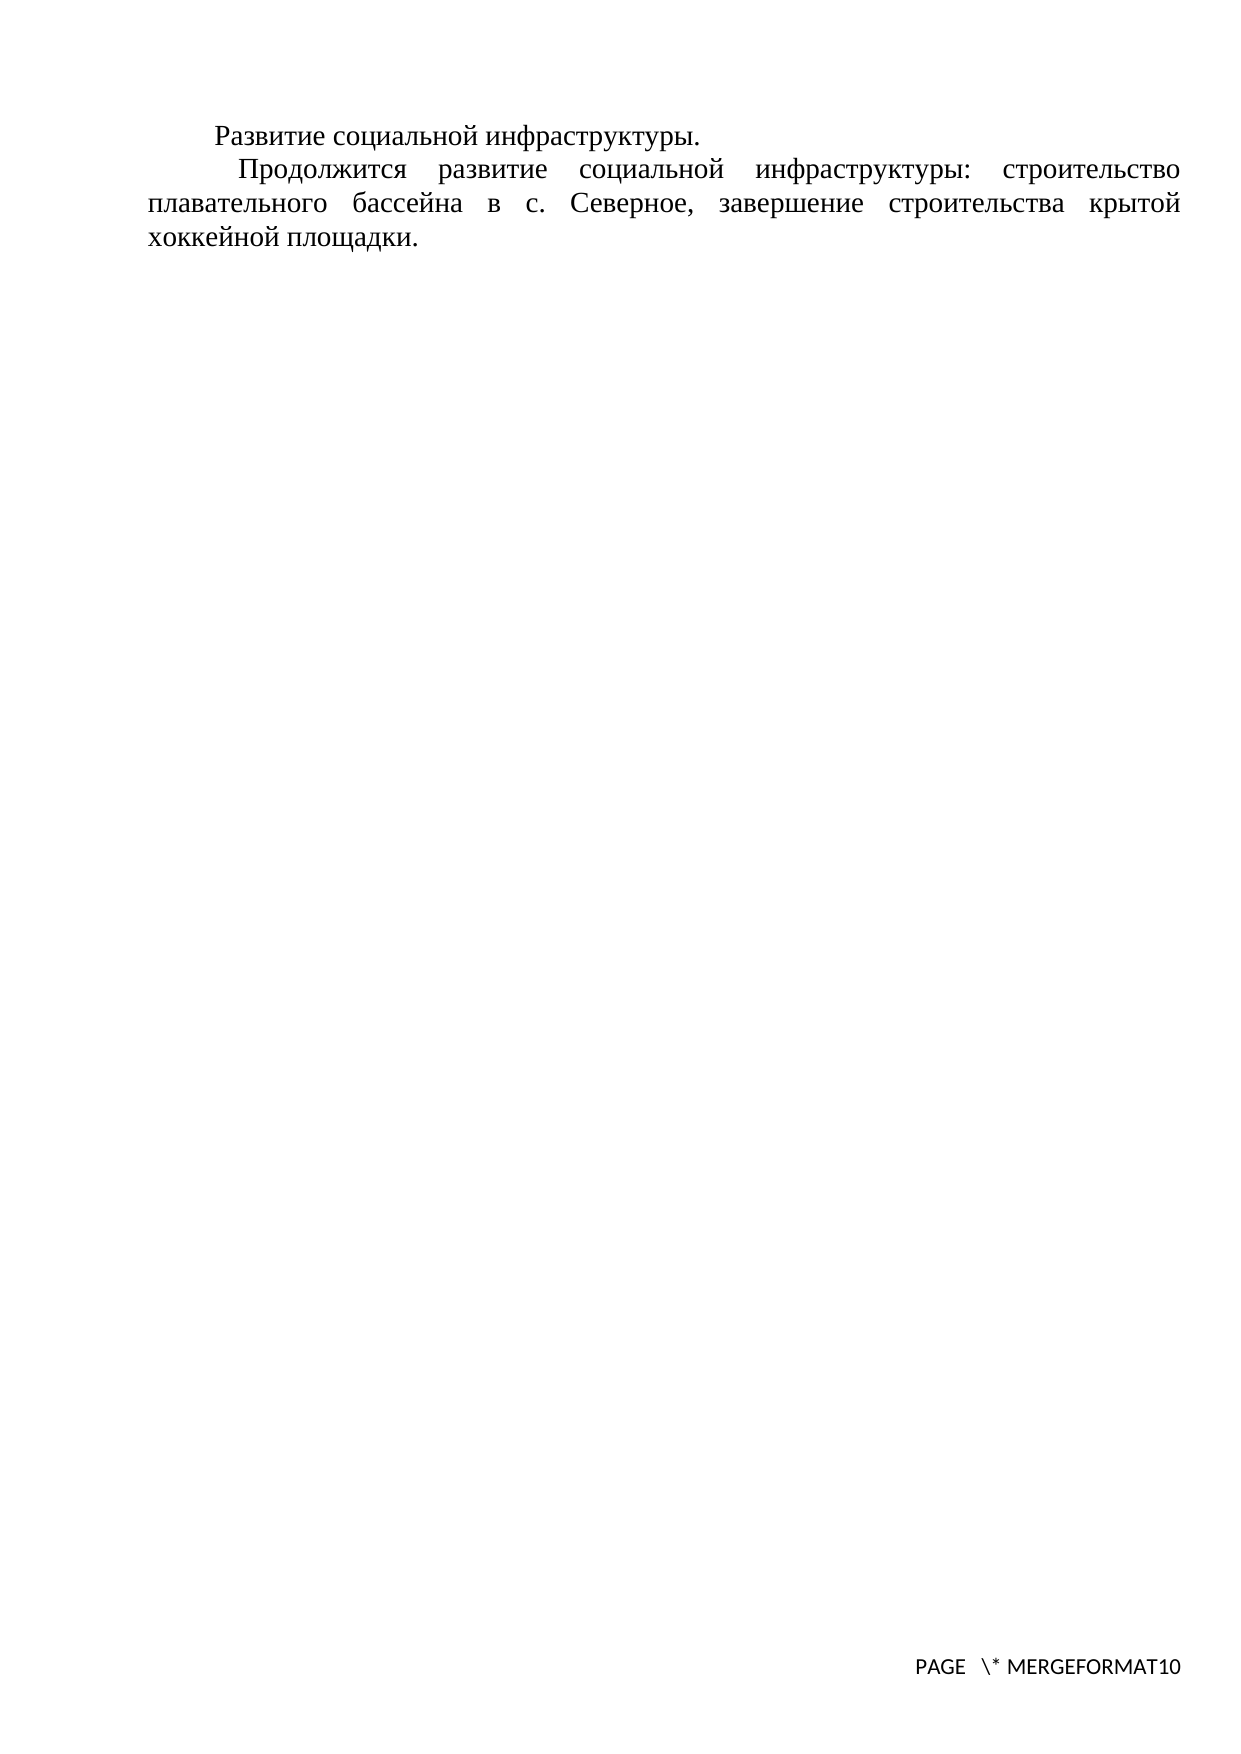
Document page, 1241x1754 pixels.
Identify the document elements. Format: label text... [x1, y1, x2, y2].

text Продолжится развитие социальной инфраструктуры: строительство плавательного бассейна в с. Северное, завершение строительства крытой хоккейной площадки. [148, 152, 1181, 252]
text Развитие социальной инфраструктуры. [148, 118, 1181, 152]
